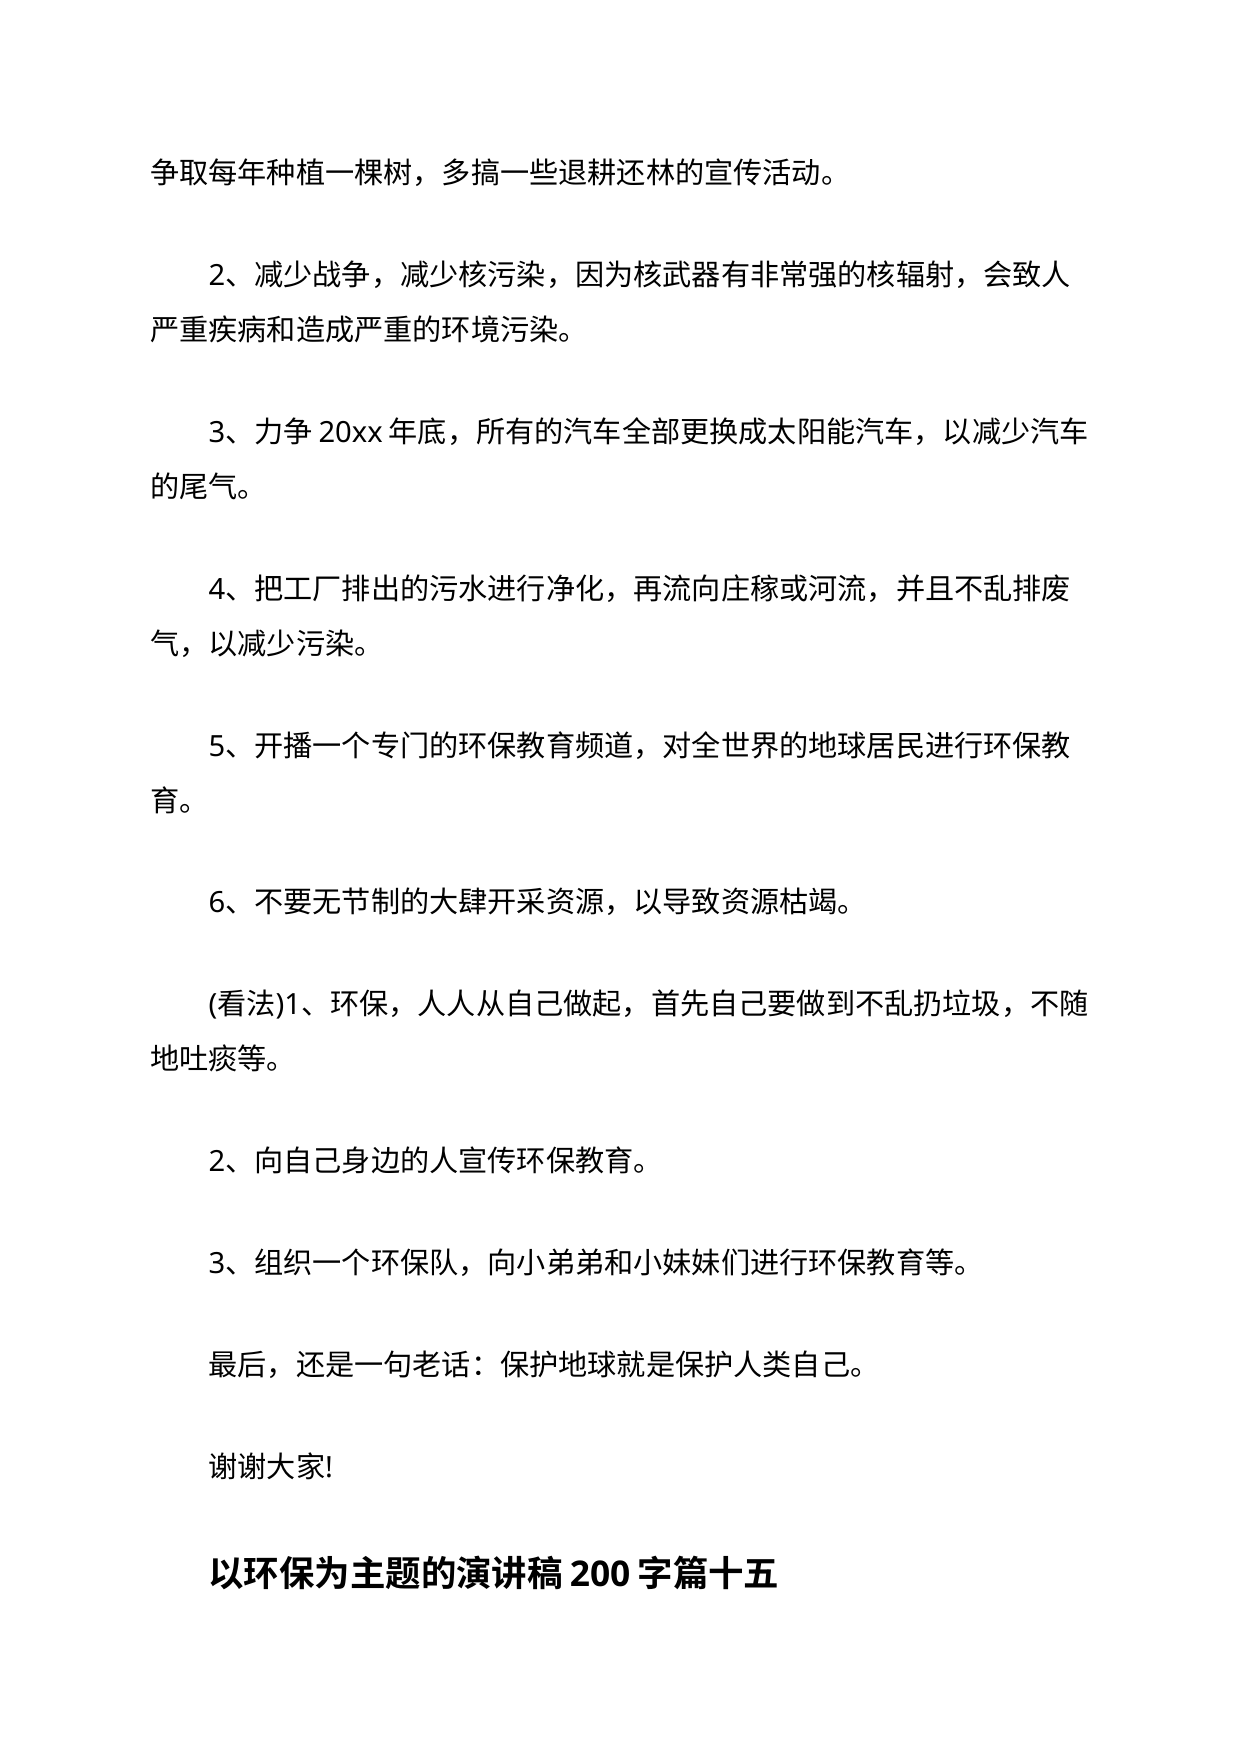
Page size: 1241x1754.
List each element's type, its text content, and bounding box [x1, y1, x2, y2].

text 最后，还是一句老话：保护地球就是保护人类自己。 [150, 1342, 1090, 1384]
text 6、不要无节制的大肆开采资源，以导致资源枯竭。 [150, 879, 1090, 921]
text 谢谢大家! [150, 1443, 1090, 1486]
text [150, 150, 1090, 192]
text 3、力争20xx年底，所有的汽车全部更换成太阳能汽车，以减少汽车的尾气。 [150, 408, 1090, 506]
text 2、向自己身边的人宣传环保教育。 [150, 1138, 1090, 1180]
text 5、开播一个专门的环保教育频道，对全世界的地球居民进行环保教育。 [150, 722, 1090, 819]
text 2、减少战争，减少核污染，因为核武器有非常强的核辐射，会致人严重疾病和造成严重的环境污染。 [150, 252, 1090, 349]
text (看法)1、环保，人人从自己做起，首先自己要做到不乱扔垃圾，不随地吐痰等。 [150, 981, 1090, 1078]
text 3、组织一个环保队，向小弟弟和小妹妹们进行环保教育等。 [150, 1239, 1090, 1282]
text 4、把工厂排出的污水进行净化，再流向庄稼或河流，并且不乱排废气，以减少污染。 [150, 565, 1090, 663]
text 以环保为主题的演讲稿200字篇十五 [150, 1545, 1090, 1597]
